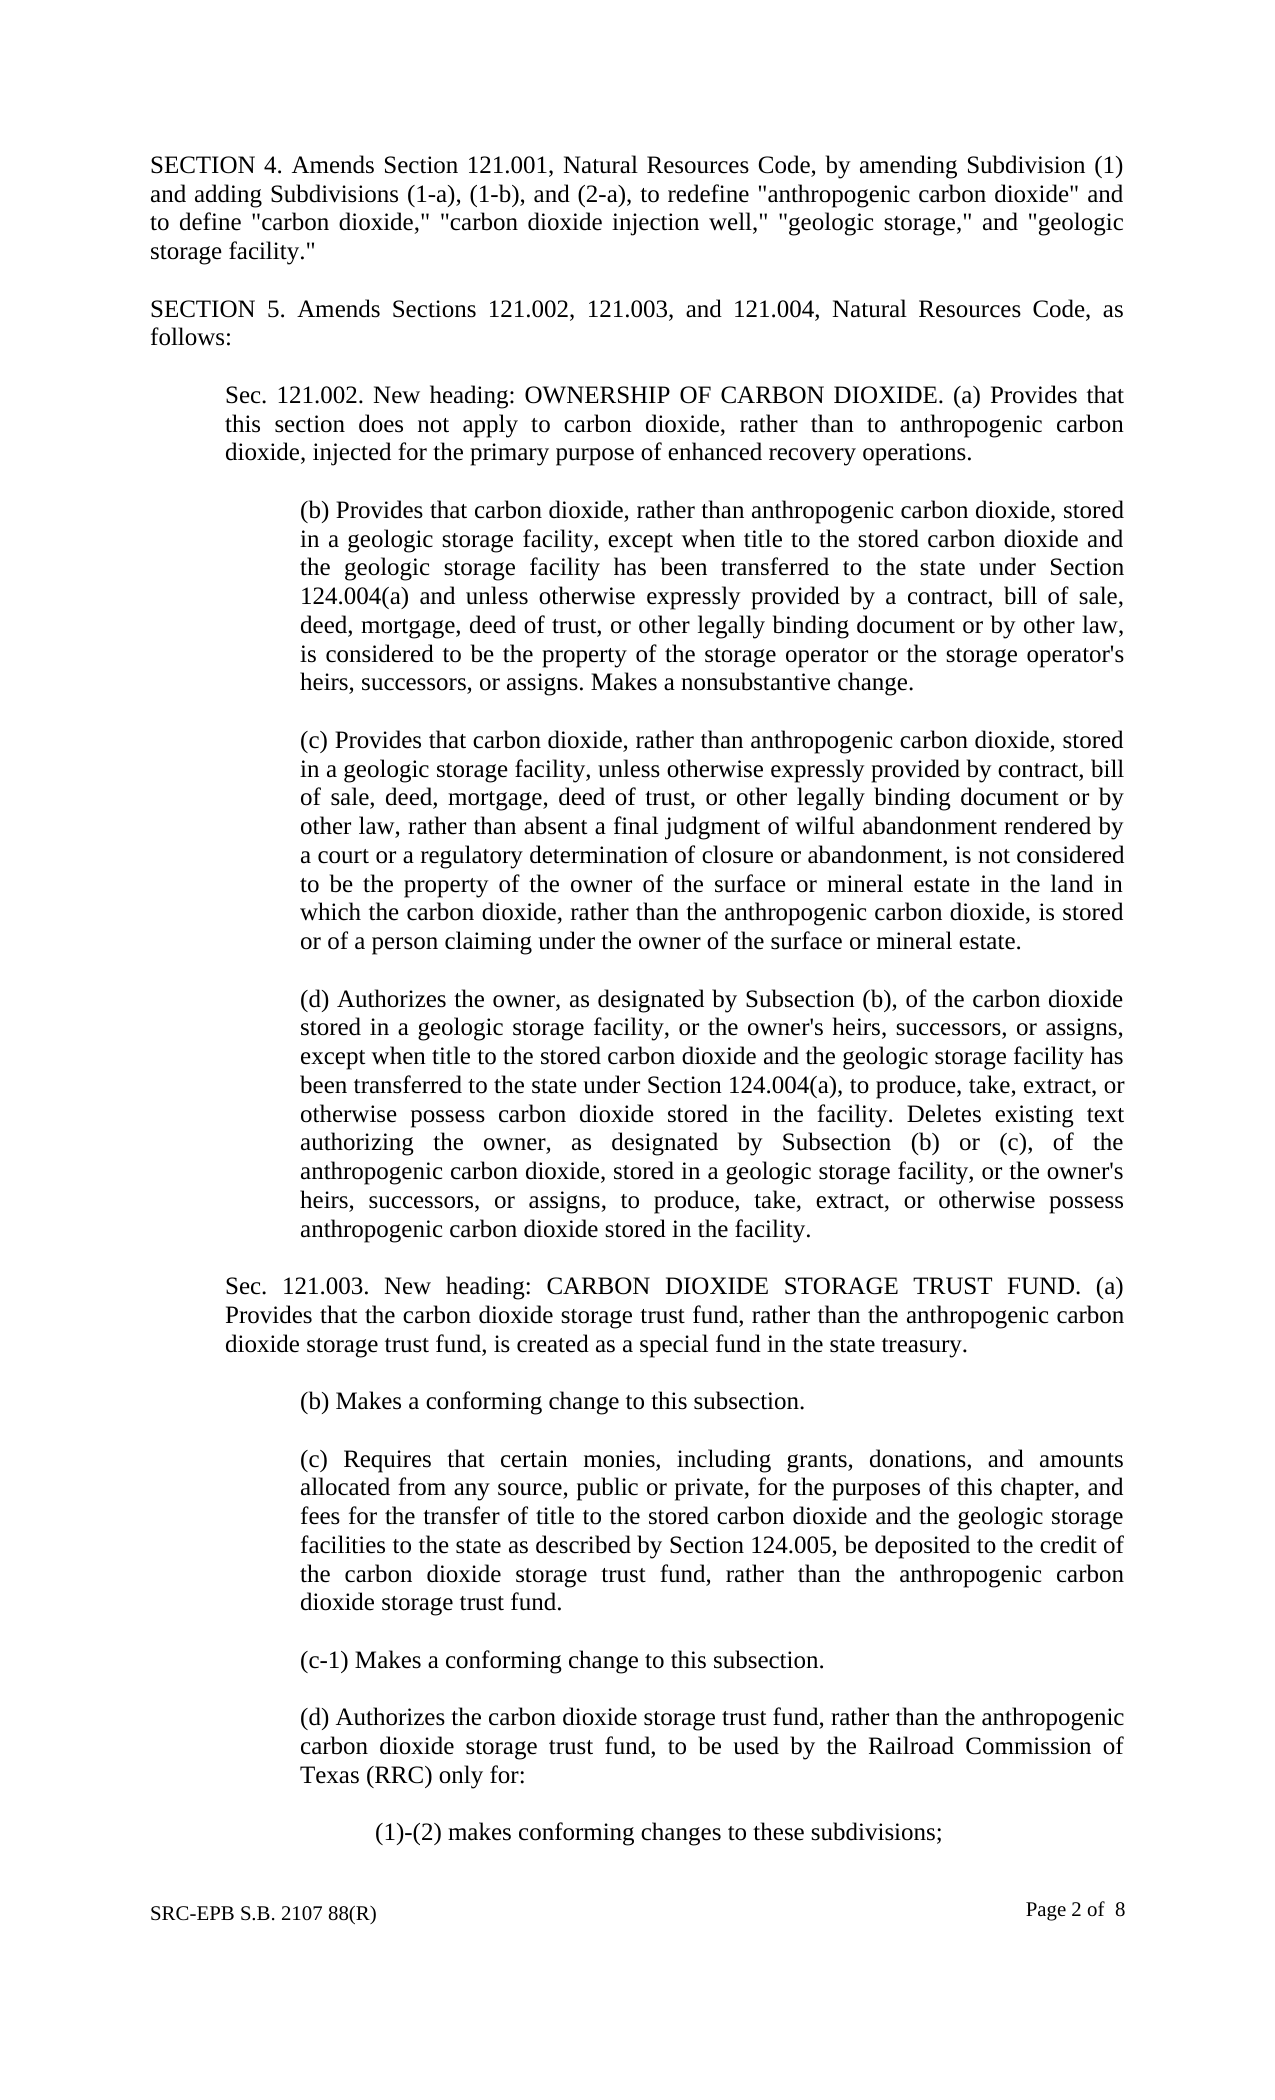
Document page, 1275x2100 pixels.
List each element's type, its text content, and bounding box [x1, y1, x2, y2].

text Sec. 121.002. New heading: OWNERSHIP OF CARBON DIOXIDE. (a) Provides that this section does not apply to carbon dioxide, rather than to anthropogenic carbon dioxide, injected for the primary purpose of enhanced recovery operations. [225, 380, 1125, 466]
text (b) Makes a conforming change to this subsection. [300, 1386, 1125, 1415]
text (c) Provides that carbon dioxide, rather than anthropogenic carbon dioxide, stored in a geologic storage facility, unless otherwise expressly provided by contract, bill of sale, deed, mortgage, deed of trust, or other legally binding document or by other law, rather than absent a final judgment of wilful abandonment rendered by a court or a regulatory determination of closure or abandonment, is not considered to be the property of the owner of the surface or mineral estate in the land in which the carbon dioxide, rather than the anthropogenic carbon dioxide, is stored or of a person claiming under the owner of the surface or mineral estate. [300, 725, 1125, 955]
text (1)-(2) makes conforming changes to these subdivisions; [375, 1817, 1125, 1846]
text Sec. 121.003. New heading: CARBON DIOXIDE STORAGE TRUST FUND. (a) Provides that the carbon dioxide storage trust fund, rather than the anthropogenic carbon dioxide storage trust fund, is created as a special fund in the state treasury. [225, 1271, 1125, 1357]
text (d) Authorizes the owner, as designated by Subsection (b), of the carbon dioxide stored in a geologic storage facility, or the owner's heirs, successors, or assigns, except when title to the stored carbon dioxide and the geologic storage facility has been transferred to the state under Section 124.004(a), to produce, take, extract, or otherwise possess carbon dioxide stored in the facility. Deletes existing text authorizing the owner, as designated by Subsection (b) or (c), of the anthropogenic carbon dioxide, stored in a geologic storage facility, or the owner's heirs, successors, or assigns, to produce, take, extract, or otherwise possess anthropogenic carbon dioxide stored in the facility. [300, 984, 1125, 1242]
text SECTION 5. Amends Sections 121.002, 121.003, and 121.004, Natural Resources Code, as follows: [150, 294, 1125, 351]
text (c-1) Makes a conforming change to this subsection. [300, 1645, 1125, 1674]
text (d) Authorizes the carbon dioxide storage trust fund, rather than the anthropogenic carbon dioxide storage trust fund, to be used by the Railroad Commission of Texas (RRC) only for: [300, 1702, 1125, 1789]
text (b) Provides that carbon dioxide, rather than anthropogenic carbon dioxide, stored in a geologic storage facility, except when title to the stored carbon dioxide and the geologic storage facility has been transferred to the state under Section 124.004(a) and unless otherwise expressly provided by a contract, bill of sale, deed, mortgage, deed of trust, or other legally binding document or by other law, is considered to be the property of the storage operator or the storage operator's heirs, successors, or assigns. Makes a nonsubstantive change. [300, 495, 1125, 696]
text SECTION 4. Amends Section 121.001, Natural Resources Code, by amending Subdivision (1) and adding Subdivisions (1-a), (1-b), and (2-a), to redefine "anthropogenic carbon dioxide" and to define "carbon dioxide," "carbon dioxide injection well," "geologic storage," and "geologic storage facility." [150, 150, 1125, 265]
text (c) Requires that certain monies, including grants, donations, and amounts allocated from any source, public or private, for the purposes of this chapter, and fees for the transfer of title to the stored carbon dioxide and the geologic storage facilities to the state as described by Section 124.005, be deposited to the credit of the carbon dioxide storage trust fund, rather than the anthropogenic carbon dioxide storage trust fund. [300, 1444, 1125, 1616]
